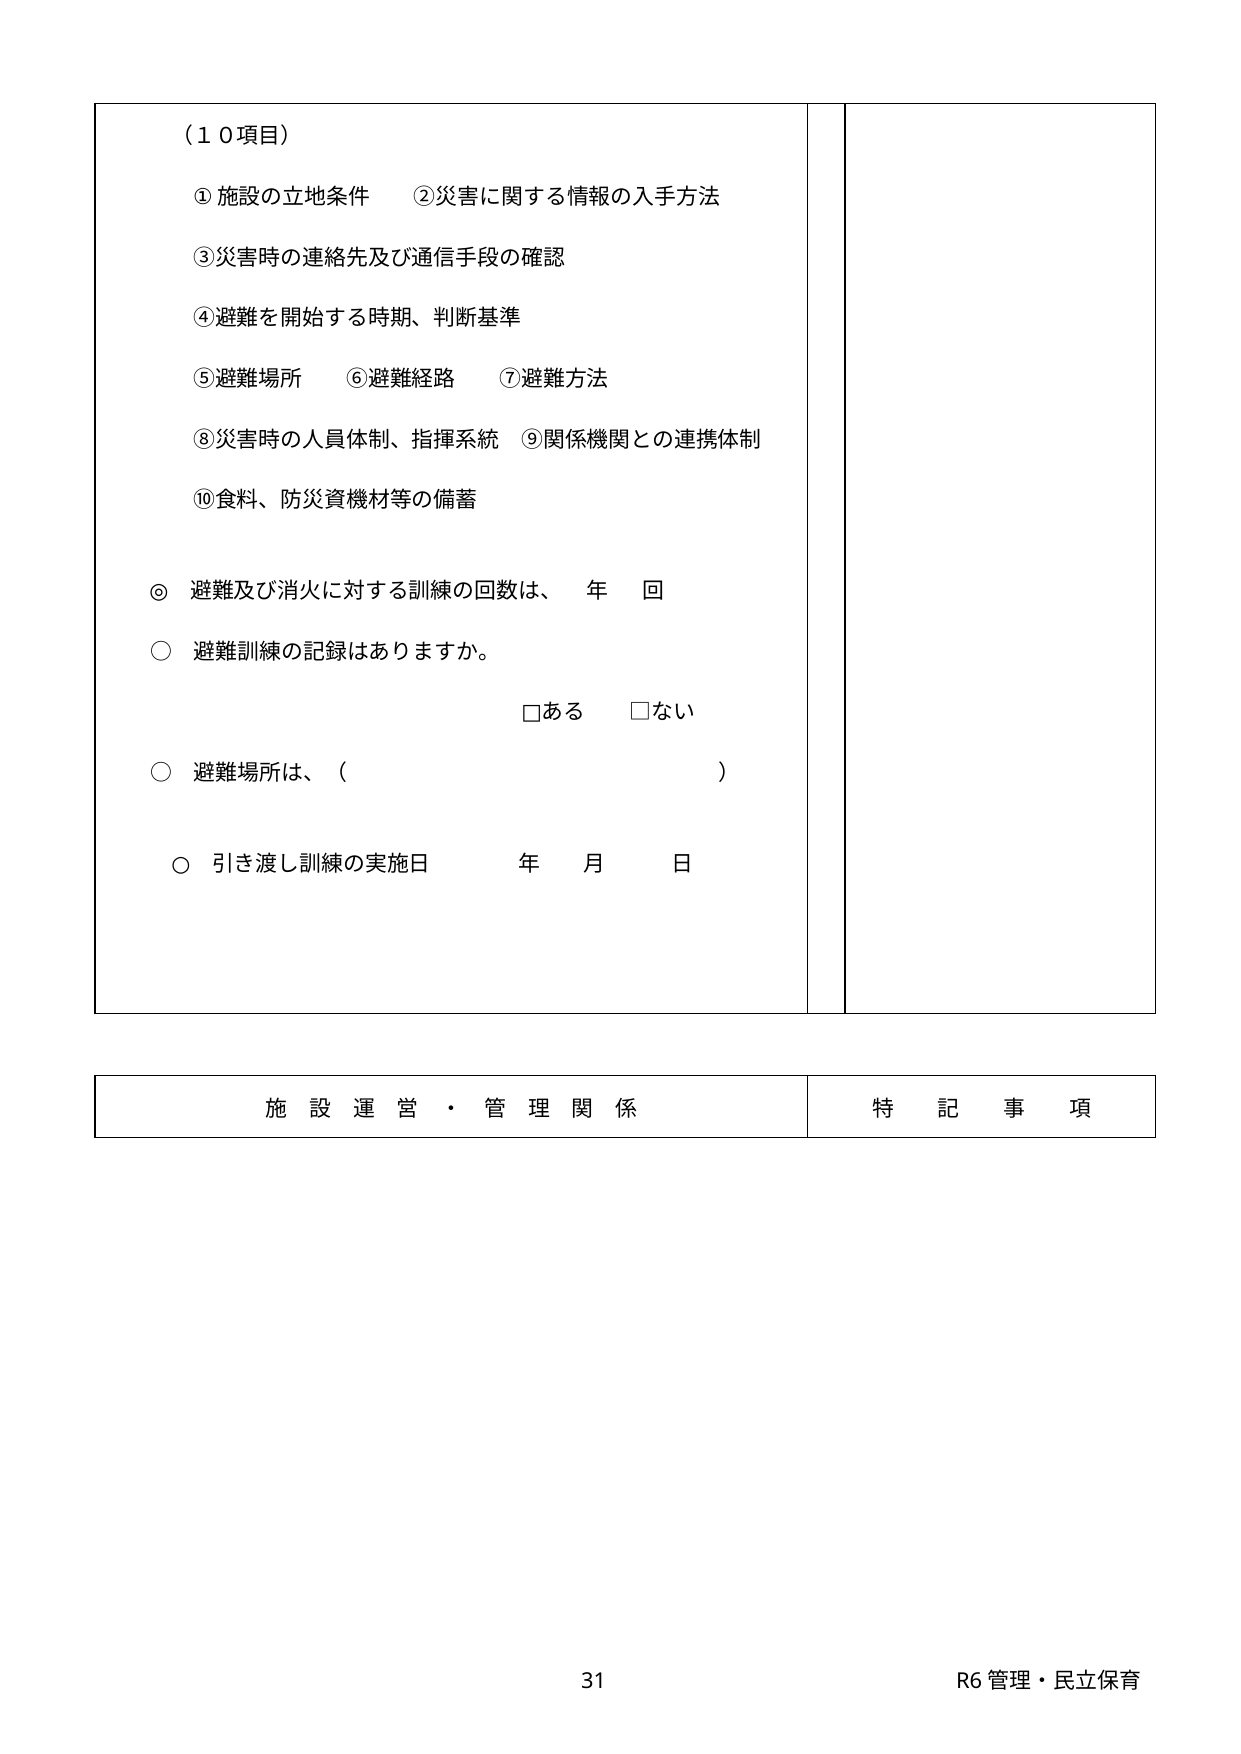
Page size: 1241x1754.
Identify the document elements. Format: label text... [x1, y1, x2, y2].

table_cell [846, 104, 1155, 1013]
table_header 特 記 事 項 [808, 1076, 1155, 1137]
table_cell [96, 104, 807, 1013]
table_header 施 設 運 営 ・ 管 理 関 係 [96, 1076, 807, 1137]
table_cell [808, 104, 844, 1013]
